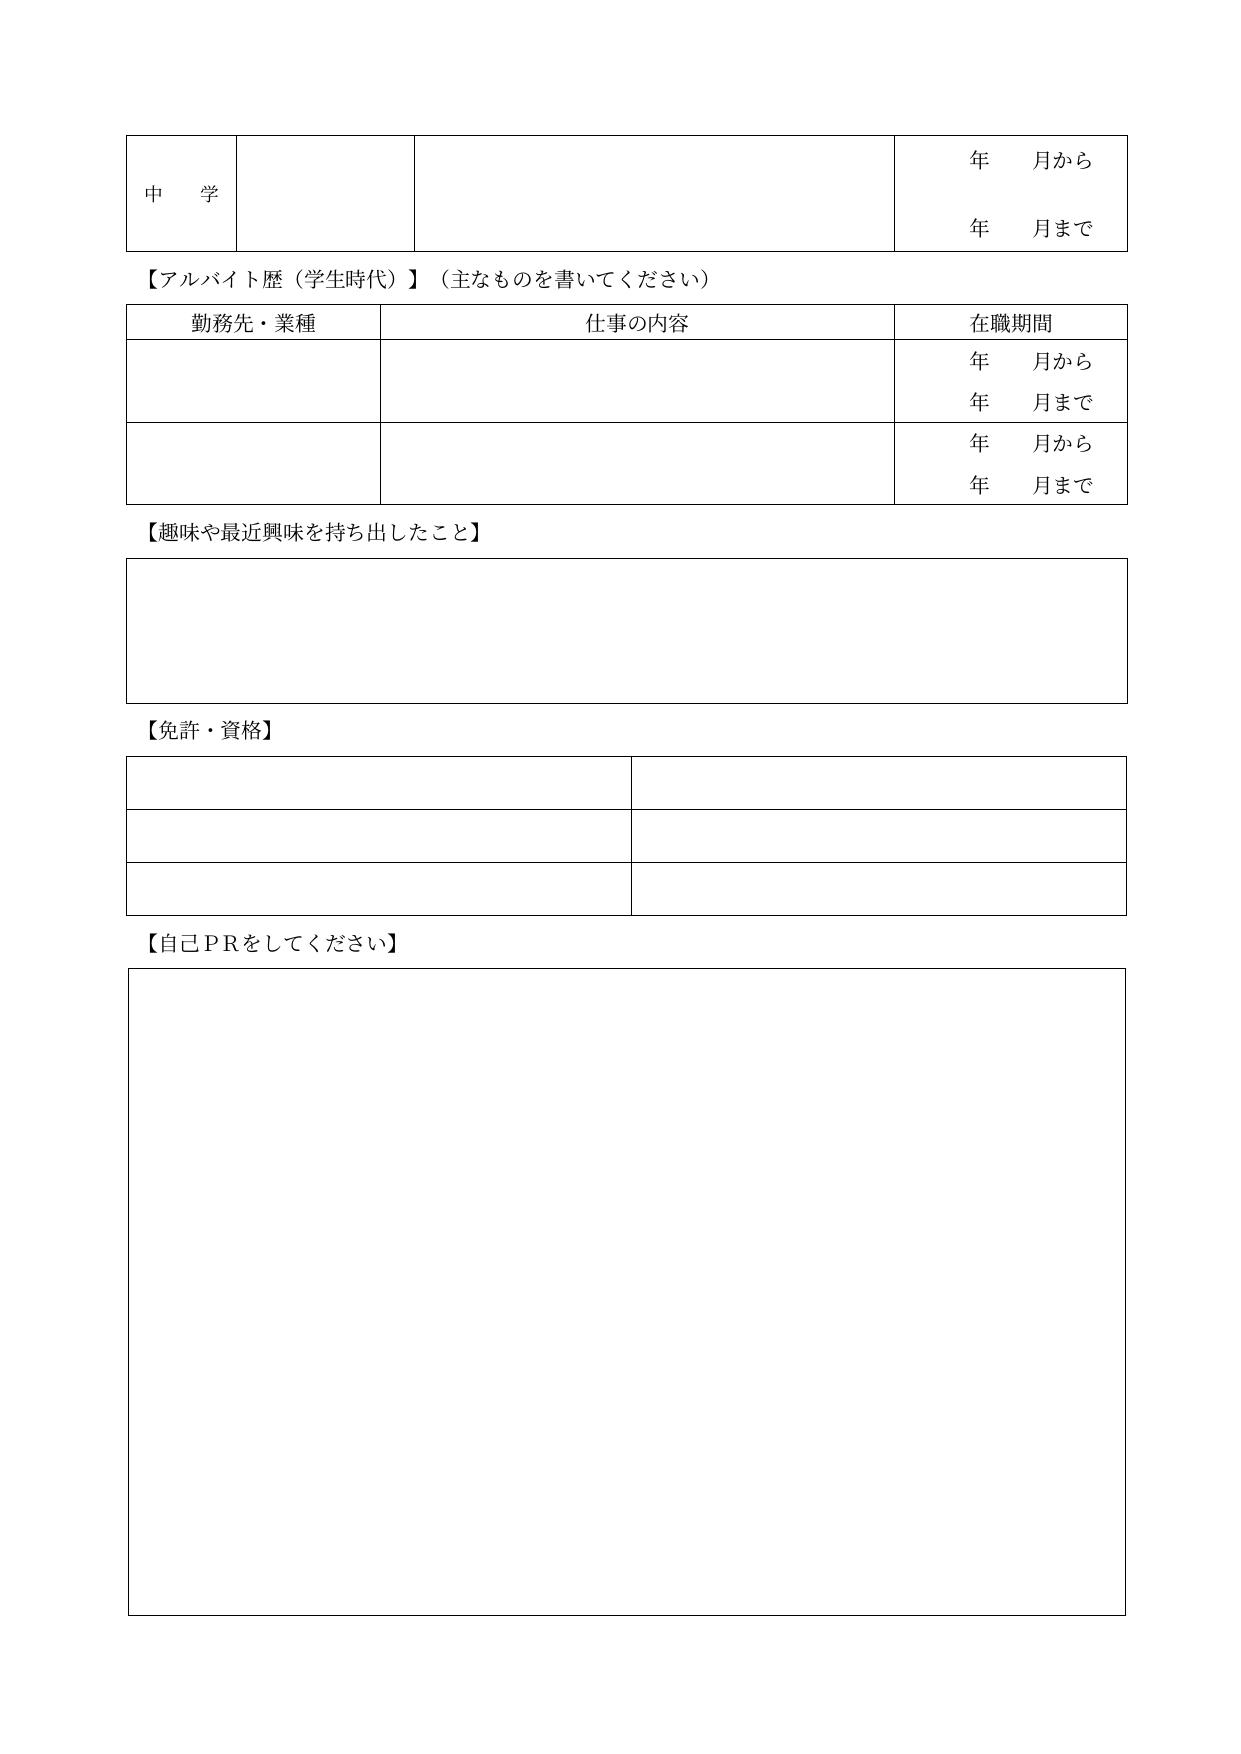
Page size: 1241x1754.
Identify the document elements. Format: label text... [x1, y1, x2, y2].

table_cell [381, 423, 894, 504]
table_cell 中 学 [127, 136, 236, 251]
table_cell 在職期間 [895, 305, 1127, 339]
table_cell 年 月から [895, 423, 1127, 463]
table_cell 【免許・資格】 [127, 704, 1127, 756]
table_cell [237, 136, 414, 251]
table_cell 年 月まで [895, 463, 1127, 504]
table_cell 【アルバイト歴（学生時代）】（主なものを書いてください） [127, 252, 1128, 304]
table_cell [415, 136, 894, 251]
table_cell 仕事の内容 [381, 305, 894, 339]
table_cell 【自己ＰＲをしてください】 [127, 916, 1127, 968]
table_cell [127, 810, 631, 862]
table_cell 年 月から 年 月まで [895, 136, 1127, 251]
table_cell 年 月から [895, 340, 1127, 380]
table_cell 年 月まで [895, 380, 1127, 422]
table_cell 【趣味や最近興味を持ち出したこと】 [127, 505, 1128, 557]
table_cell [127, 863, 631, 915]
table_cell [632, 863, 1126, 915]
table_cell 勤務先・業種 [127, 305, 380, 339]
table_cell [127, 757, 631, 809]
table_cell [632, 810, 1126, 862]
table_cell [632, 757, 1126, 809]
table_cell [127, 340, 380, 422]
table_cell [381, 340, 894, 422]
table_cell [127, 423, 380, 504]
table_cell [129, 969, 1125, 1615]
table_cell [127, 559, 1127, 703]
